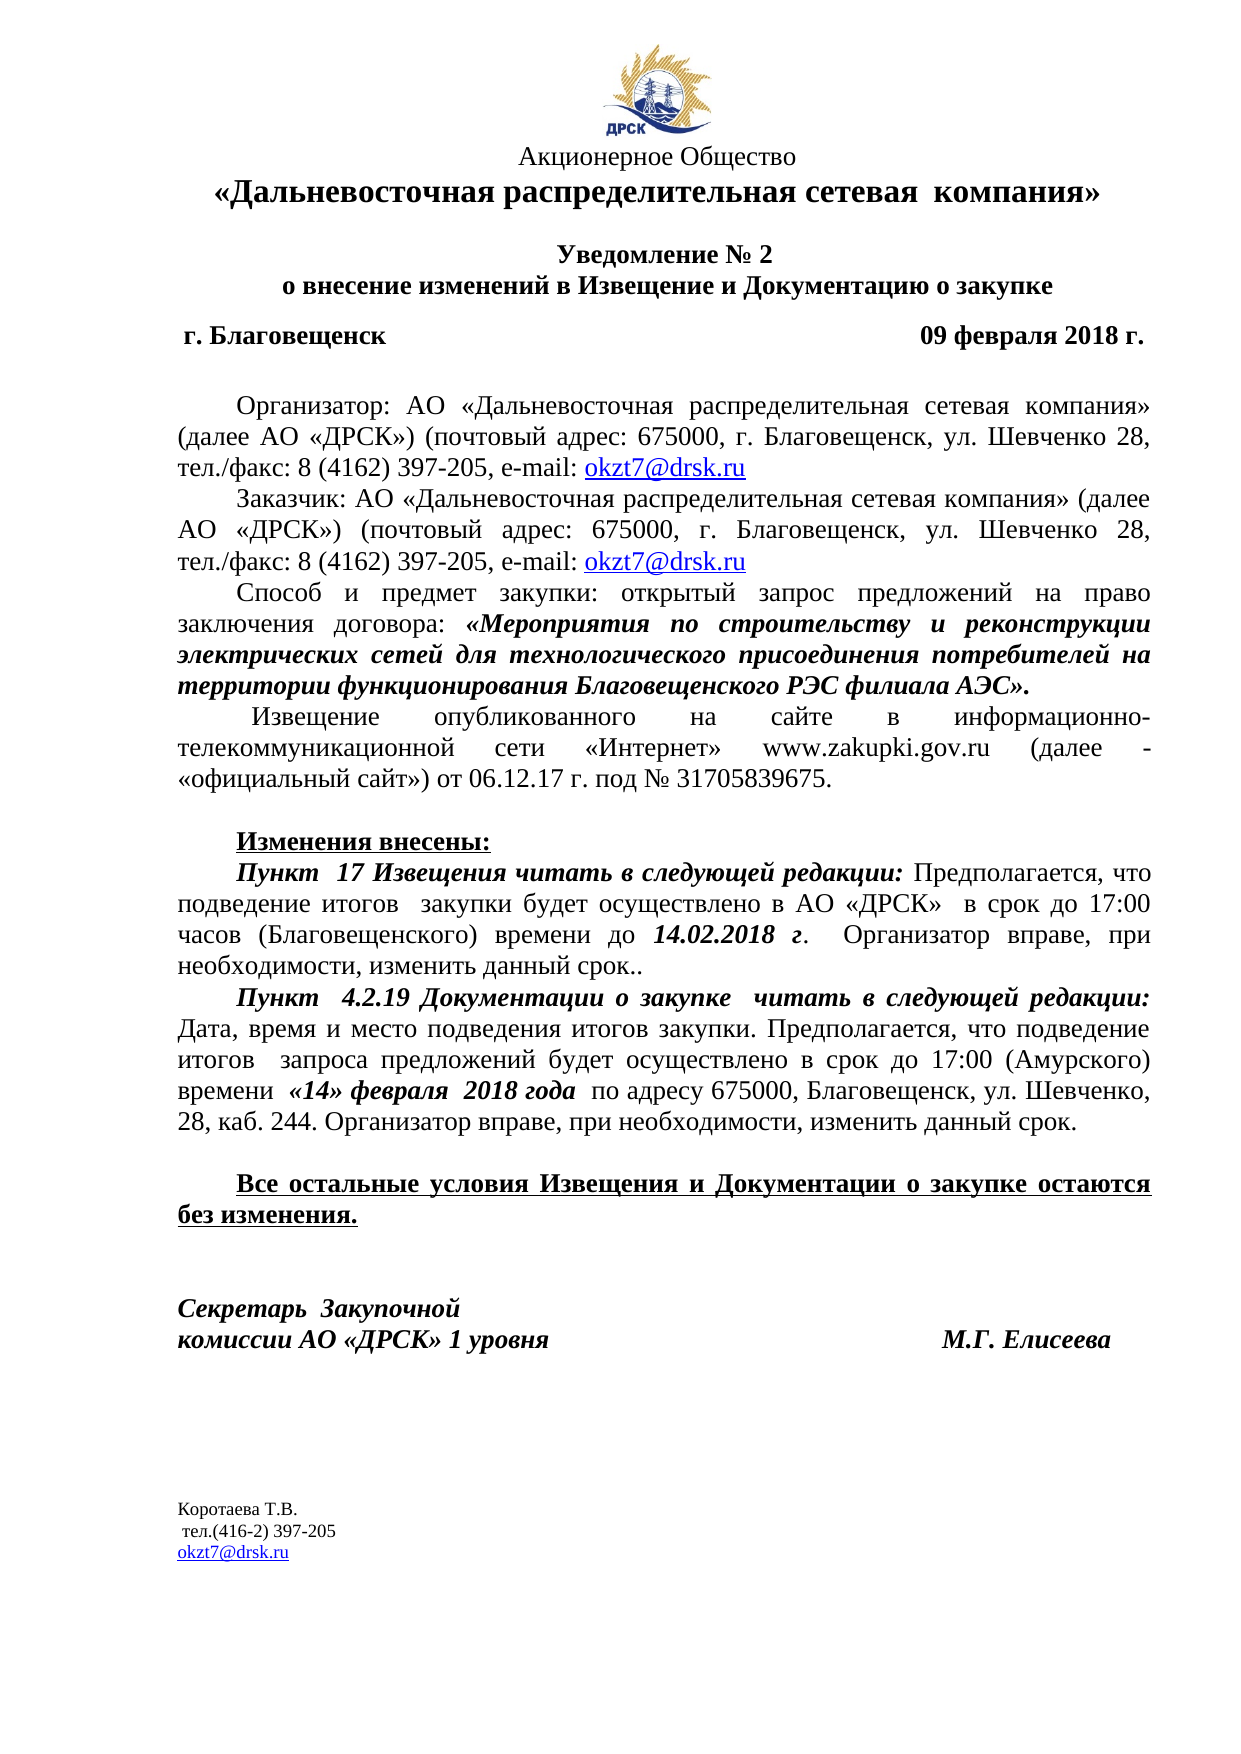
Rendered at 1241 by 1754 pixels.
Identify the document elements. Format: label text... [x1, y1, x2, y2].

text «Дальневосточная распределительная сетевая компания» [177, 171, 1137, 209]
text Организатор: АО «Дальневосточная распределительная сетевая компания» (далее АО «ДРСК») (почтовый адрес: 675000, г. Благовещенск, ул. Шевченко 28, тел./факс: 8 (4162) 397-205, e-mail: okzt7@drsk.ru [177, 389, 1152, 482]
text Уведомление № 2 [177, 238, 1152, 269]
subtitle Акционерное Общество [177, 140, 1137, 171]
text Заказчик: АО «Дальневосточная распределительная сетевая компания» (далее АО «ДРСК») (почтовый адрес: 675000, г. Благовещенск, ул. Шевченко 28, тел./факс: 8 (4162) 397-205, e-mail: okzt7@drsk.ru [177, 482, 1152, 576]
text Секретарь Закупочной [177, 1292, 1152, 1323]
text Все остальные условия Извещения и Документации о закупке остаются без изменения. [177, 1167, 1152, 1230]
text тел.(416-2) 397-205 [177, 1520, 1152, 1541]
picture [602, 44, 712, 140]
list Способ и предмет закупки: открытый запрос предложений на право заключения договора: «Мероприятия по строительству и реконструкции электрических сетей для технологического присоединения потребителей на территории функционирования Благовещенского РЭС филиала АЭС». [177, 576, 1152, 700]
text Изменения внесены: [177, 825, 1152, 856]
list Извещение опубликованного на сайте в информационно-телекоммуникационной сети «Интернет» www.zakupki.gov.ru (далее - «официальный сайт») от 06.12.17 г. под № 31705839675. [177, 700, 1152, 794]
text Пункт 17 Извещения читать в следующей редакции: Предполагается, что подведение итогов закупки будет осуществлено в АО «ДРСК» в срок до 17:00 часов (Благовещенского) времени до 14.02.2018 г. Организатор вправе, при необходимости, изменить данный срок.. [177, 856, 1152, 981]
text Коротаева Т.В. [177, 1498, 1152, 1520]
text о внесение изменений в Извещение и Документацию о закупке [177, 269, 1152, 300]
text Пункт 4.2.19 Документации о закупке читать в следующей редакции: Дата, время и место подведения итогов закупки. Предполагается, что подведение итогов запроса предложений будет осуществлено в срок до 17:00 (Амурского) времени «14» февраля 2018 года по адресу 675000, Благовещенск, ул. Шевченко, 28, каб. 244. Организатор вправе, при необходимости, изменить данный срок. [177, 981, 1152, 1136]
list г. Благовещенск 09 февраля 2018 г. [177, 319, 1152, 351]
text комиссии АО «ДРСК» 1 уровня М.Г. Елисеева [177, 1323, 1152, 1354]
text okzt7@drsk.ru [177, 1541, 1152, 1563]
